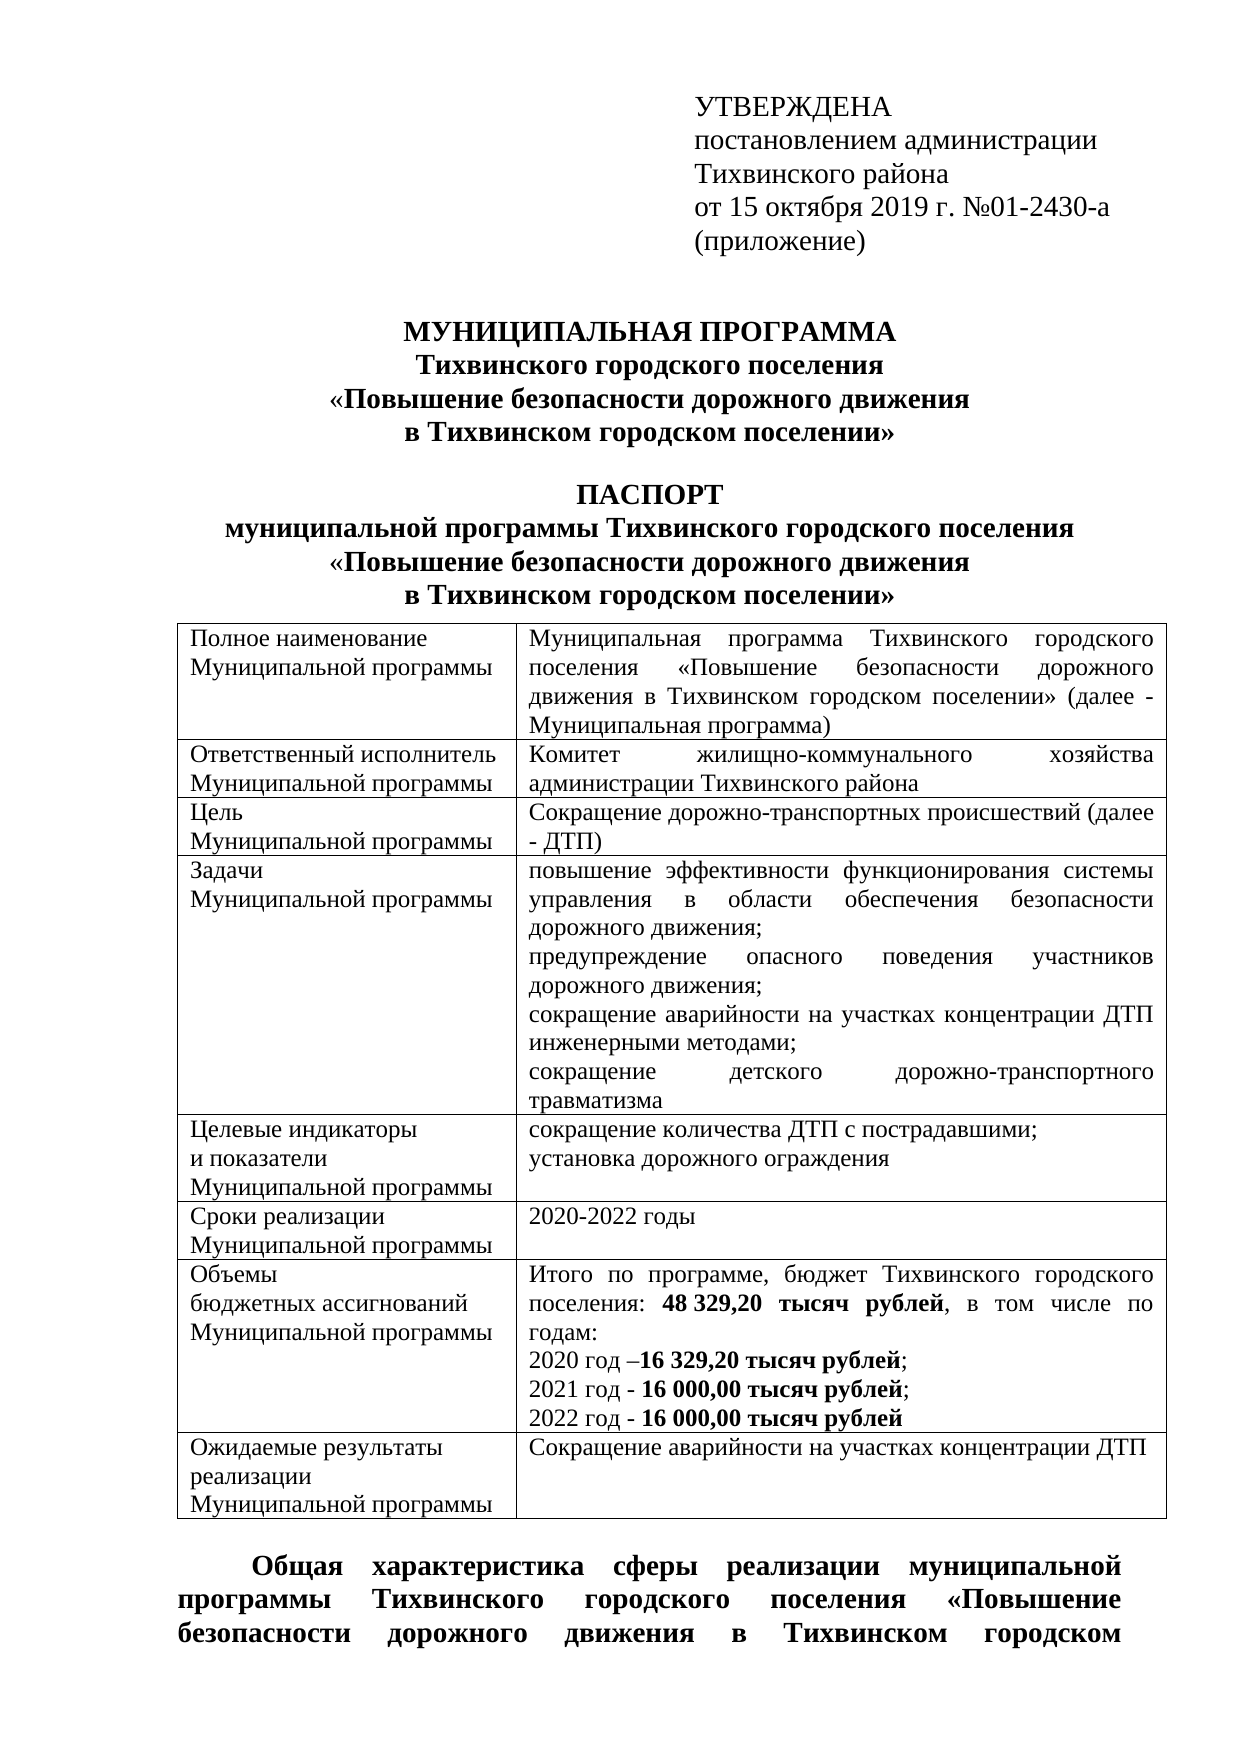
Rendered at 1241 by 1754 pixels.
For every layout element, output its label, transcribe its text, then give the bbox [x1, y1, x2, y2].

text МУНИЦИПАЛЬНАЯ ПРОГРАММА [177, 314, 1122, 347]
table_cell повышение эффективности функционирования системы управления в области обеспечения безопасности дорожного движения; предупреждение опасного поведения участников дорожного движения; сокращение аварийности на участках концентрации ДТП инженерными методами; сокращение детского дорожно-транспортного травматизма [517, 856, 1166, 1114]
text УТВЕРЖДЕНА [694, 89, 1122, 122]
table_cell Итого по программе, бюджет Тихвинского городского поселения: 48 329,20 тысяч рублей, в том числе по годам: 2020 год –16 329,20 тысяч рублей; 2021 год - 16 000,00 тысяч рублей; 2022 год - 16 000,00 тысяч рублей [517, 1260, 1166, 1432]
text от 15 октября 2019 г. №01-2430-а [694, 189, 1122, 223]
text «Повышение безопасности дорожного движения [177, 381, 1122, 414]
table_cell Задачи Муниципальной программы [178, 856, 516, 1114]
text «Повышение безопасности дорожного движения [177, 544, 1122, 577]
text Тихвинского городского поселения [177, 347, 1122, 381]
table_cell Объемы бюджетных ассигнований Муниципальной программы [178, 1260, 516, 1432]
table_cell Сокращение дорожно-транспортных происшествий (далее - ДТП) [517, 798, 1166, 854]
table_cell Сокращение аварийности на участках концентрации ДТП [517, 1433, 1166, 1518]
text (приложение) [694, 223, 1122, 256]
table_cell Целевые индикаторы и показатели Муниципальной программы [178, 1115, 516, 1201]
table_cell Сроки реализации Муниципальной программы [178, 1202, 516, 1258]
table_cell Комитет жилищно-коммунального хозяйства администрации Тихвинского района [517, 740, 1166, 796]
table_cell 2020-2022 годы [517, 1202, 1166, 1258]
table_cell Цель Муниципальной программы [178, 798, 516, 854]
table_cell Ожидаемые результаты реализации Муниципальной программы [178, 1433, 516, 1518]
text постановлением администрации [694, 122, 1122, 156]
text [177, 1548, 1122, 1648]
table_cell Ответственный исполнитель Муниципальной программы [178, 740, 516, 796]
text в Тихвинском городском поселении» [177, 577, 1122, 611]
text в Тихвинском городском поселении» [177, 414, 1122, 448]
text Тихвинского района [694, 156, 1122, 189]
text муниципальной программы Тихвинского городского поселения [177, 510, 1122, 544]
table_header Полное наименование Муниципальной программы [178, 624, 516, 738]
text ПАСПОРТ [177, 477, 1122, 510]
table_header Муниципальная программа Тихвинского городского поселения «Повышение безопасности дорожного движения в Тихвинском городском поселении» (далее - Муниципальная программа) [517, 624, 1166, 738]
table_cell сокращение количества ДТП с пострадавшими; установка дорожного ограждения [517, 1115, 1166, 1201]
